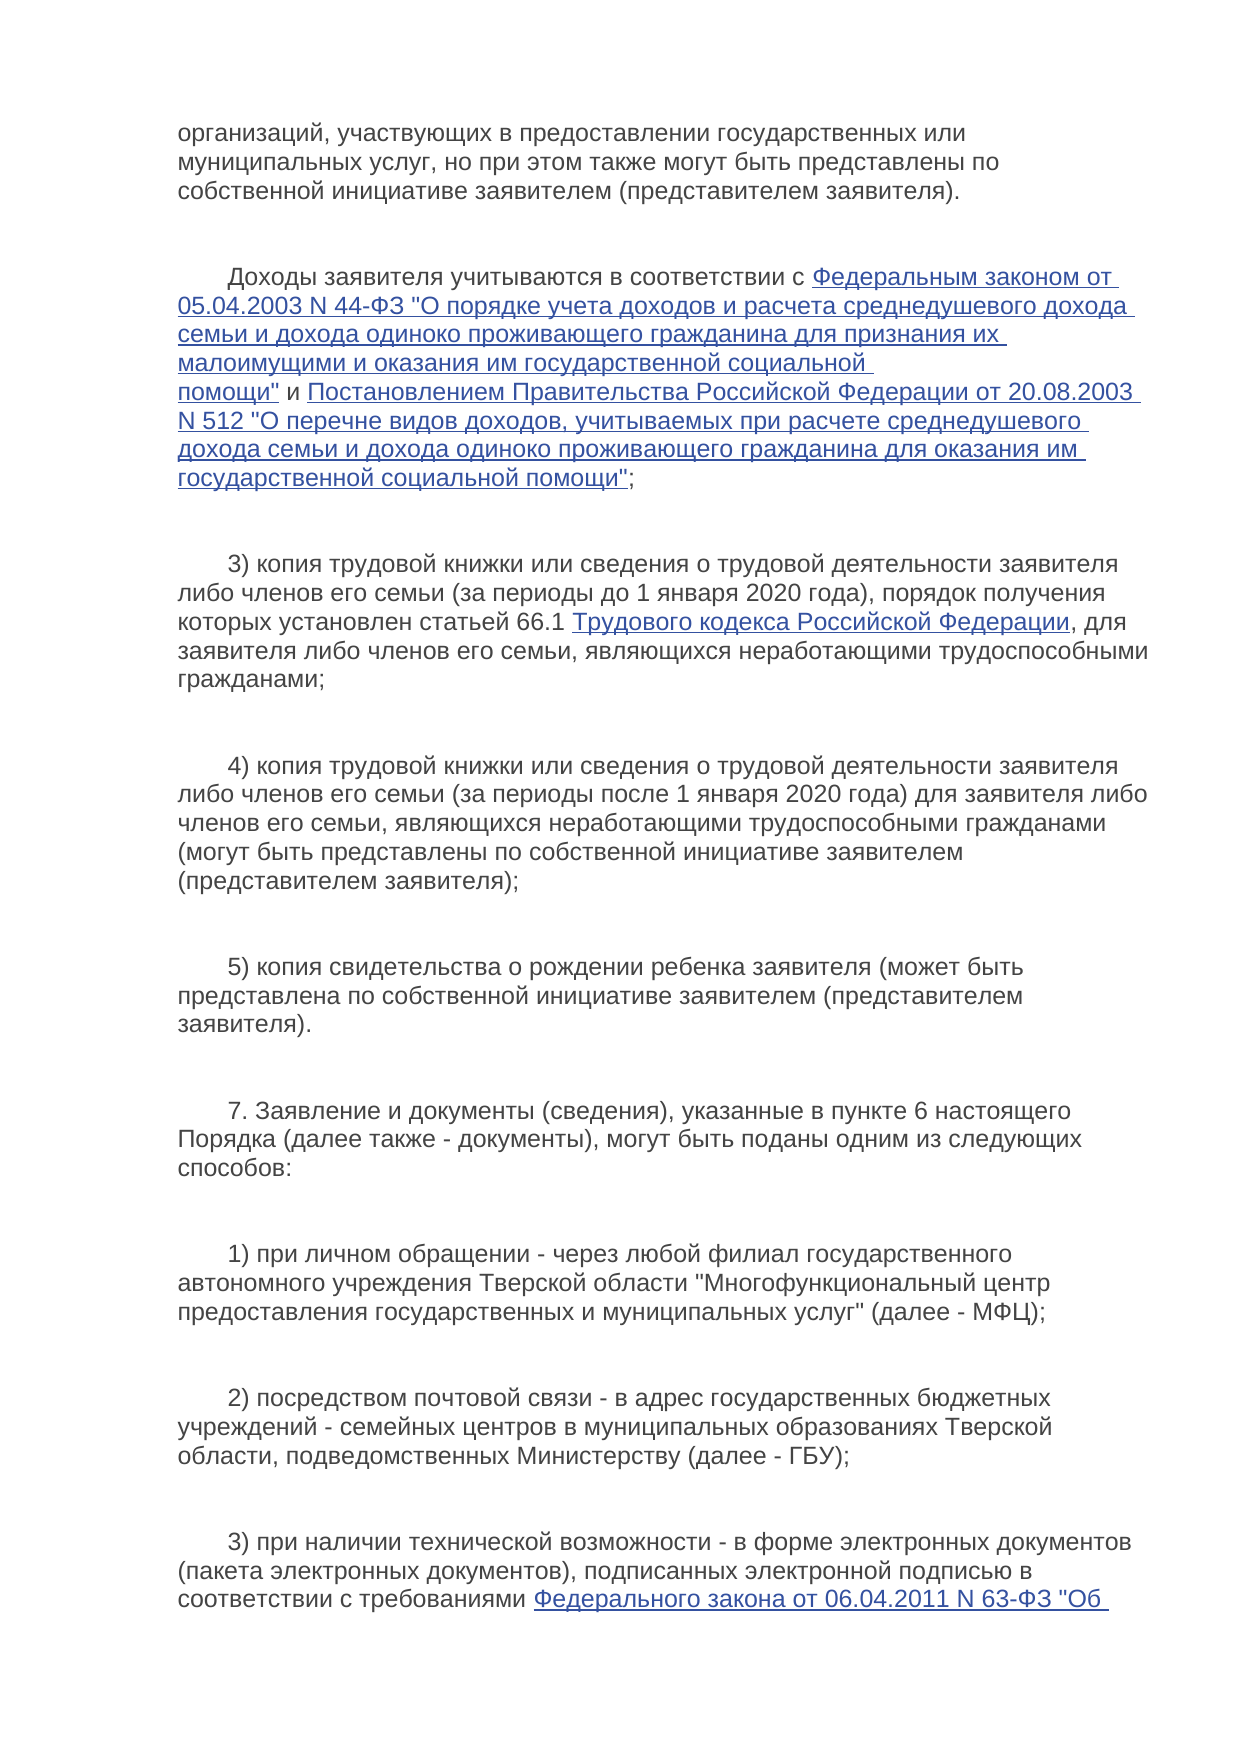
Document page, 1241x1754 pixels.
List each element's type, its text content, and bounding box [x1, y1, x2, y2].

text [177, 1527, 1152, 1613]
text 4) копия трудовой книжки или сведения о трудовой деятельности заявителя либо членов его семьи (за периоды после 1 января 2020 года) для заявителя либо членов его семьи, являющихся неработающими трудоспособными гражданами (могут быть представлены по собственной инициативе заявителем (представителем заявителя); [177, 751, 1152, 923]
text 3) копия трудовой книжки или сведения о трудовой деятельности заявителя либо членов его семьи (за периоды до 1 января 2020 года), порядок получения которых установлен статьей 66.1 Трудового кодекса Российской Федерации, для заявителя либо членов его семьи, являющихся неработающими трудоспособными гражданами; [177, 549, 1152, 722]
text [177, 118, 1152, 233]
text 1) при личном обращении - через любой филиал государственного автономного учреждения Тверской области "Многофункциональный центр предоставления государственных и муниципальных услуг" (далее - МФЦ); [177, 1239, 1152, 1354]
text Доходы заявителя учитываются в соответствии с Федеральным законом от 05.04.2003 N 44-ФЗ "О порядке учета доходов и расчета среднедушевого дохода семьи и дохода одиноко проживающего гражданина для признания их малоимущими и оказания им государственной социальной помощи" и Постановлением Правительства Российской Федерации от 20.08.2003 N 512 "О перечне видов доходов, учитываемых при расчете среднедушевого дохода семьи и дохода одиноко проживающего гражданина для оказания им государственной социальной помощи"; [177, 262, 1152, 521]
text 5) копия свидетельства о рождении ребенка заявителя (может быть представлена по собственной инициативе заявителем (представителем заявителя). [177, 952, 1152, 1067]
text 7. Заявление и документы (сведения), указанные в пункте 6 настоящего Порядка (далее также - документы), могут быть поданы одним из следующих способов: [177, 1096, 1152, 1211]
text 2) посредством почтовой связи - в адрес государственных бюджетных учреждений - семейных центров в муниципальных образованиях Тверской области, подведомственных Министерству (далее - ГБУ); [177, 1383, 1152, 1498]
